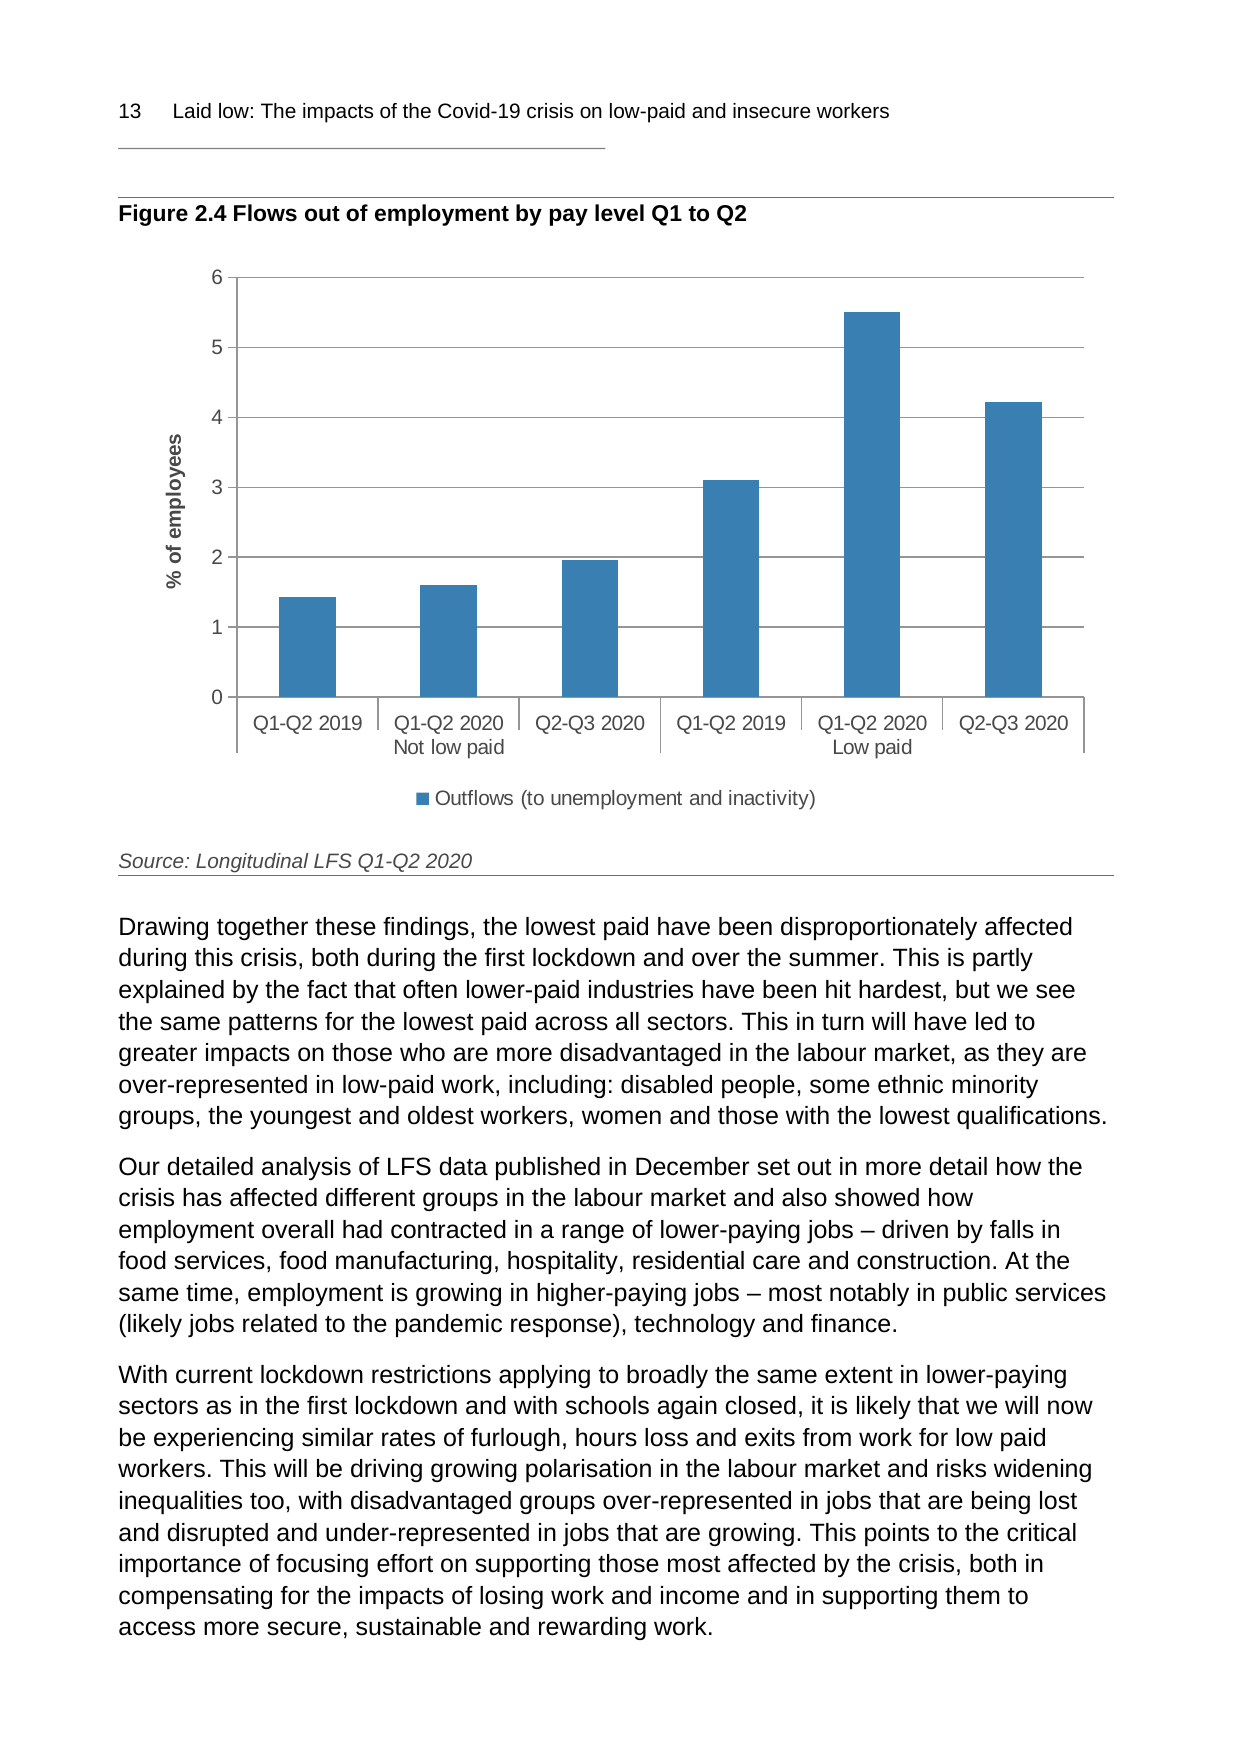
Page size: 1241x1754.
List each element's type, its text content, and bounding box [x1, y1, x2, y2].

text Drawing together these findings, the lowest paid have been disproportionately affected during this crisis, both during the first lockdown and over the summer. This is partly explained by the fact that often lower-paid industries have been hit hardest, but we see the same patterns for the lowest paid across all sectors. This in turn will have led to greater impacts on those who are more disadvantaged in the labour market, as they are over-represented in low-paid work, including: disabled people, some ethnic minority groups, the youngest and oldest workers, women and those with the lowest qualifications. [118, 912, 1114, 1130]
text Our detailed analysis of LFS data published in December set out in more detail how the crisis has affected different groups in the labour market and also showed how employment overall had contracted in a range of lower-paying jobs – driven by falls in food services, food manufacturing, hospitality, residential care and construction. At the same time, employment is growing in higher-paying jobs – most notably in public services (likely jobs related to the pandemic response), technology and finance. [118, 1152, 1114, 1338]
text Source: Longitudinal LFS Q1-Q2 2020 [118, 848, 1114, 875]
text With current lockdown restrictions applying to broadly the same extent in lower-paying sectors as in the first lockdown and with schools again closed, it is likely that we will now be experiencing similar rates of furlough, hours loss and exits from work for low paid workers. This will be driving growing polarisation in the labour market and risks widening inequalities too, with disadvantaged groups over-represented in jobs that are being lost and disrupted and under-represented in jobs that are growing. This points to the critical importance of focusing effort on supporting those most affected by the crisis, both in compensating for the impacts of losing work and income and in supporting them to access more secure, sustainable and rewarding work. [118, 1360, 1114, 1641]
